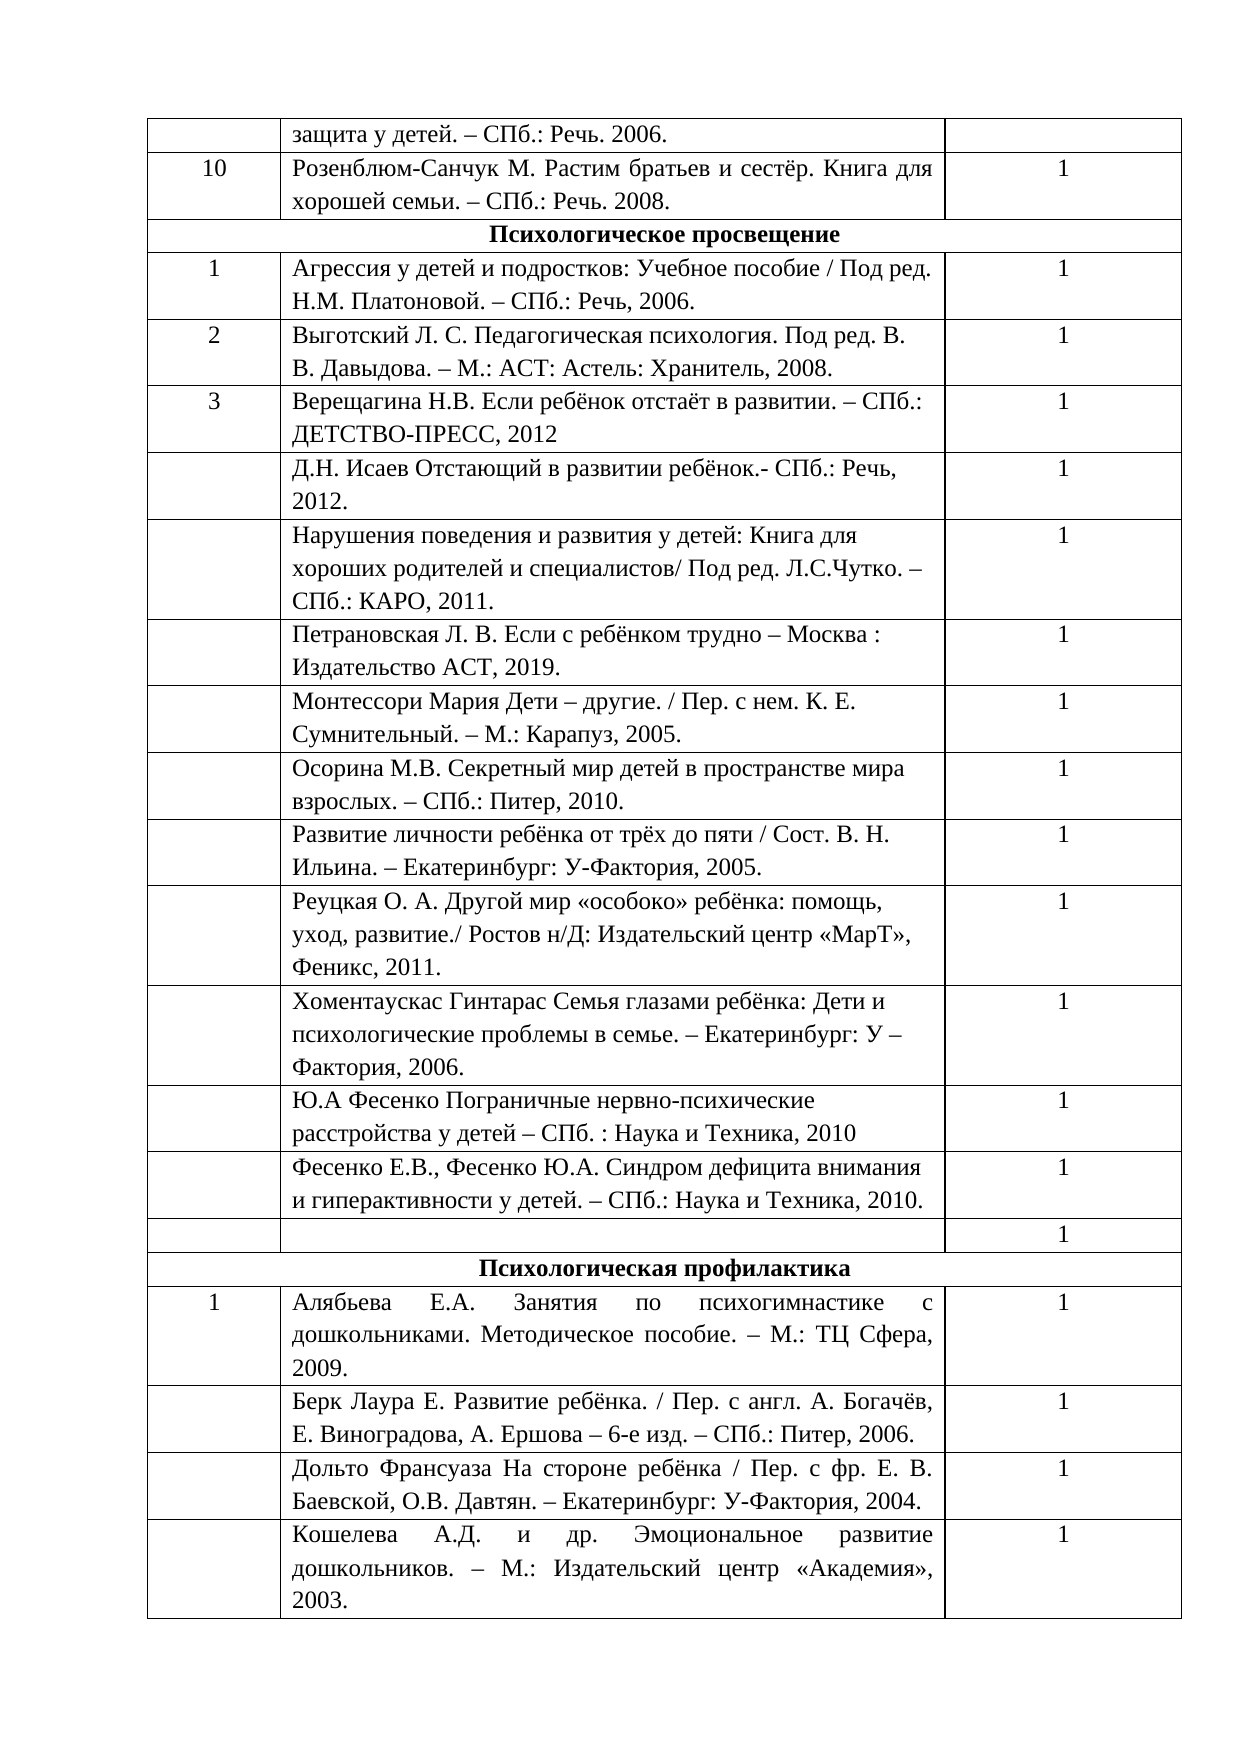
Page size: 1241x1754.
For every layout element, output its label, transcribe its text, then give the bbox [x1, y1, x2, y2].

table_cell 1 [946, 1086, 1181, 1151]
table_cell 10 [148, 153, 280, 218]
table_cell 1 [946, 253, 1181, 319]
table_cell Выготский Л. С. Педагогическая психология. Под ред. В. В. Давыдова. – М.: АСТ: Астель: Хранитель, 2008. [281, 320, 944, 385]
table_cell [148, 1386, 280, 1452]
table_cell [148, 753, 280, 818]
table_cell 1 [946, 320, 1181, 385]
table_cell Реуцкая О. А. Другой мир «особоко» ребёнка: помощь, уход, развитие./ Ростов н/Д: Издательский центр «МарТ», Феникс, 2011. [281, 886, 944, 985]
table_cell 1 [946, 986, 1181, 1084]
table_cell [148, 520, 280, 618]
table_cell Агрессия у детей и подростков: Учебное пособие / Под ред. Н.М. Платоновой. – СПб.: Речь, 2006. [281, 253, 944, 319]
table_cell [148, 1520, 280, 1618]
table_cell Психологическая профилактика [148, 1253, 1181, 1286]
table_cell [148, 620, 280, 685]
table_cell 1 [946, 1520, 1181, 1618]
table_cell Хоментаускас Гинтарас Семья глазами ребёнка: Дети и психологические проблемы в семье. – Екатеринбург: У – Фактория, 2006. [281, 986, 944, 1084]
table_cell 1 [946, 520, 1181, 618]
table_cell Верещагина Н.В. Если ребёнок отстаёт в развитии. – СПб.: ДЕТСТВО-ПРЕСС, 2012 [281, 386, 944, 452]
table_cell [281, 119, 944, 152]
table_cell [281, 1219, 944, 1252]
table_cell Фесенко Е.В., Фесенко Ю.А. Синдром дефицита внимания и гиперактивности у детей. – СПб.: Наука и Техника, 2010. [281, 1152, 944, 1218]
table_cell 1 [946, 1219, 1181, 1252]
table_cell 1 [946, 1453, 1181, 1518]
table_cell [148, 453, 280, 519]
table_cell 9 [148, 119, 280, 152]
table_cell Петрановская Л. В. Если с ребёнком трудно – Москва : Издательство АСТ, 2019. [281, 620, 944, 685]
table_cell [148, 1086, 280, 1151]
table_cell Розенблюм-Санчук М. Растим братьев и сестёр. Книга для хорошей семьи. – СПб.: Речь. 2008. [281, 153, 944, 218]
table_cell 1 [946, 686, 1181, 752]
table_cell Д.Н. Исаев Отстающий в развитии ребёнок.- СПб.: Речь, 2012. [281, 453, 944, 519]
table_cell 1 [946, 753, 1181, 818]
table_cell 1 [946, 386, 1181, 452]
table_cell Дольто Франсуаза На стороне ребёнка / Пер. с фр. Е. В. Баевской, О.В. Давтян. – Екатеринбург: У-Фактория, 2004. [281, 1453, 944, 1518]
table_cell Психологическое просвещение [148, 220, 1181, 252]
table_cell Алябьева Е.А. Занятия по психогимнастике с дошкольниками. Методическое пособие. – М.: ТЦ Сфера, 2009. [281, 1287, 944, 1385]
table_cell [148, 686, 280, 752]
table_cell 1 [946, 1287, 1181, 1385]
table_cell 1 [946, 820, 1181, 885]
table_cell Берк Лаура Е. Развитие ребёнка. / Пер. с англ. А. Богачёв, Е. Виноградова, А. Ершова – 6-е изд. – СПб.: Питер, 2006. [281, 1386, 944, 1452]
table_cell Ю.А Фесенко Пограничные нервно-психические расстройства у детей – СПб. : Наука и Техника, 2010 [281, 1086, 944, 1151]
table_cell [148, 1152, 280, 1218]
table_cell [148, 986, 280, 1084]
table_cell 1 [148, 1287, 280, 1385]
table_cell 1 [946, 620, 1181, 685]
table_cell [148, 1453, 280, 1518]
table_cell [148, 820, 280, 885]
table_cell Монтессори Мария Дети – другие. / Пер. с нем. К. Е. Сумнительный. – М.: Карапуз, 2005. [281, 686, 944, 752]
table_cell Развитие личности ребёнка от трёх до пяти / Сост. В. Н. Ильина. – Екатеринбург: У-Фактория, 2005. [281, 820, 944, 885]
table_cell 1 [946, 886, 1181, 985]
table_cell 3 [148, 386, 280, 452]
table_cell 1 [946, 453, 1181, 519]
table_cell 1 [946, 119, 1181, 152]
table_cell [148, 886, 280, 985]
table_cell 2 [148, 320, 280, 385]
table_cell Кошелева А.Д. и др. Эмоциональное развитие дошкольников. – М.: Издательский центр «Академия», 2003. [281, 1520, 944, 1618]
table_cell 1 [148, 253, 280, 319]
table_cell Нарушения поведения и развития у детей: Книга для хороших родителей и специалистов/ Под ред. Л.С.Чутко. – СПб.: КАРО, 2011. [281, 520, 944, 618]
table_cell 1 [946, 1386, 1181, 1452]
table_cell Осорина М.В. Секретный мир детей в пространстве мира взрослых. – СПб.: Питер, 2010. [281, 753, 944, 818]
table_cell 1 [946, 1152, 1181, 1218]
table_cell 1 [946, 153, 1181, 218]
table_cell [148, 1219, 280, 1252]
